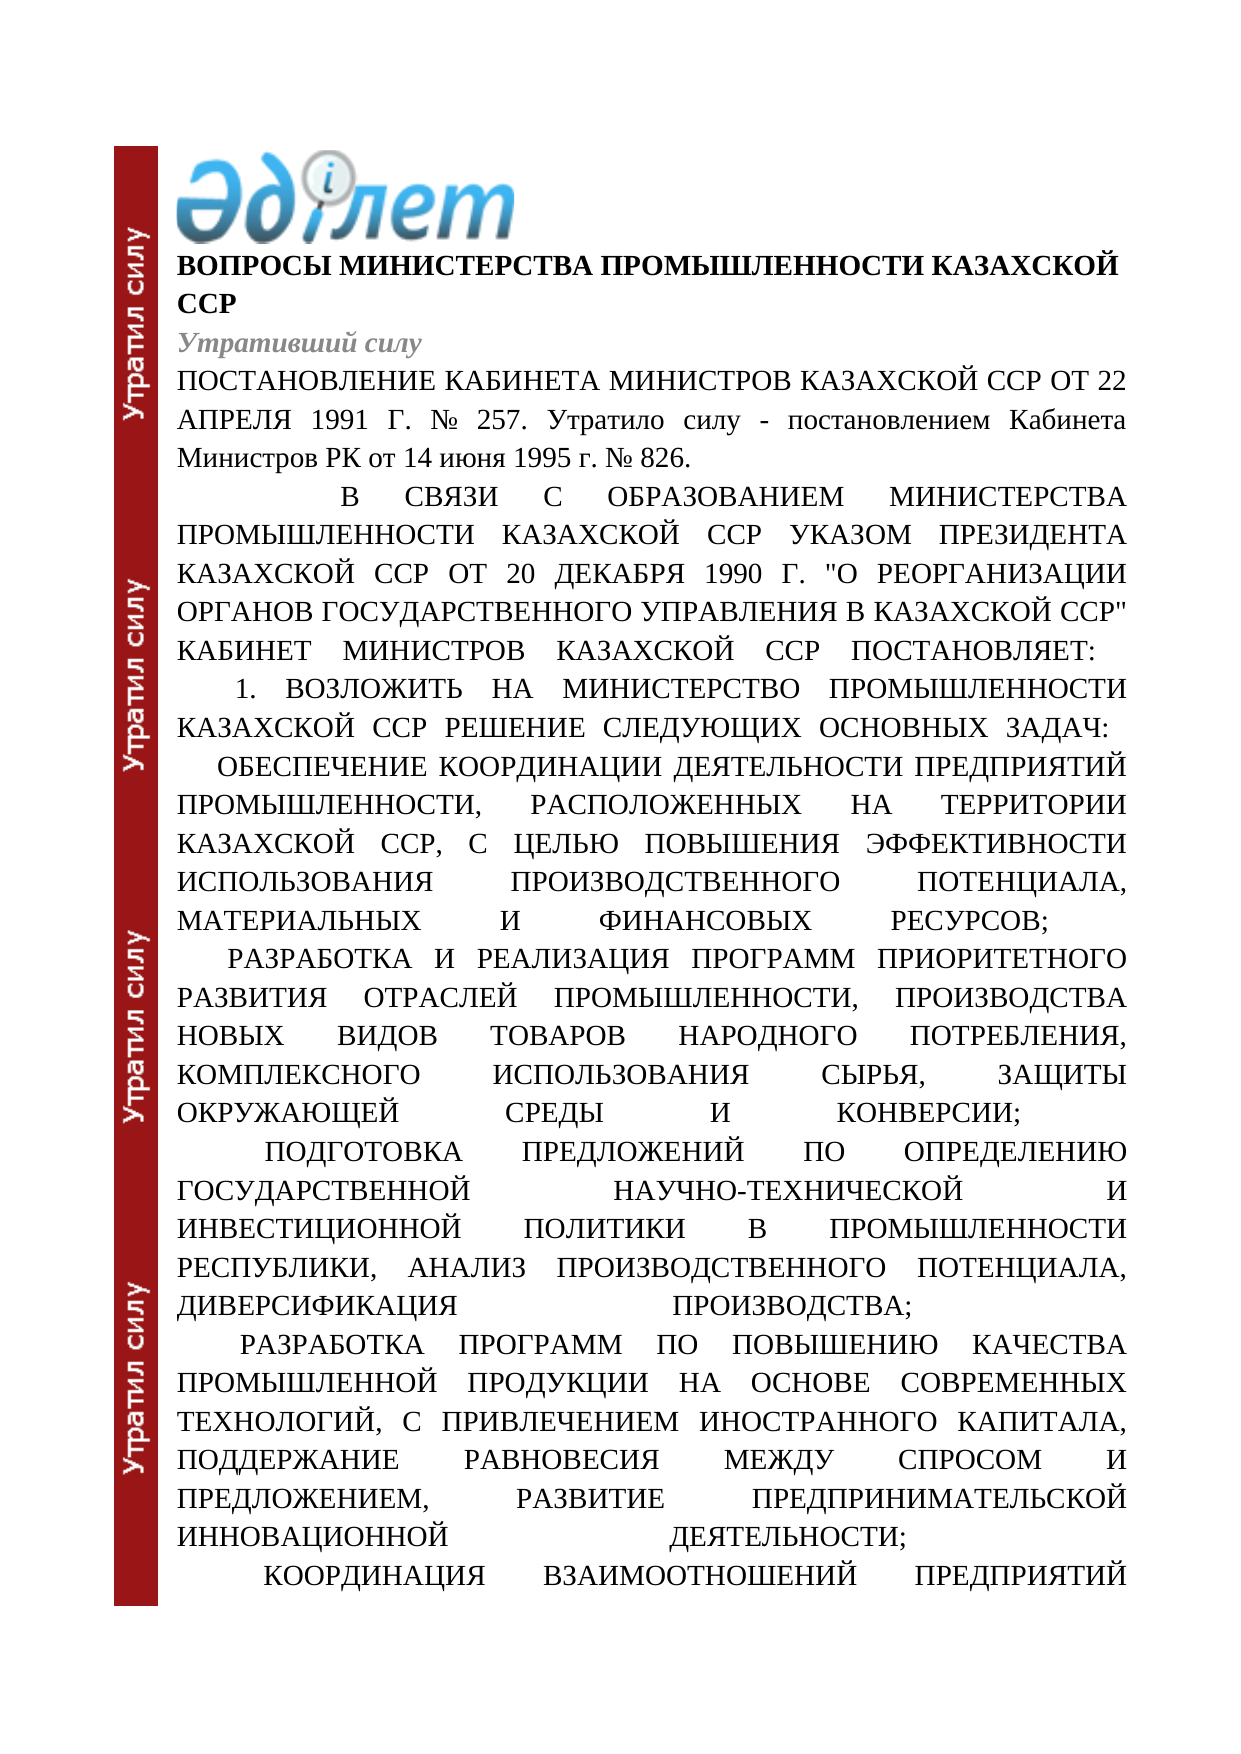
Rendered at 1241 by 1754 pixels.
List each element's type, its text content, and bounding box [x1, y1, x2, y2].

picture [114, 146, 158, 248]
picture [114, 358, 158, 363]
text ВОПРОСЫ МИНИСТЕРСТВА ПРОМЫШЛЕННОСТИ КАЗАХСКОЙ ССР [112, 248, 1128, 320]
picture [176, 150, 515, 244]
picture [114, 320, 158, 325]
text ПОСТАНОВЛЕНИЕ КАБИНЕТА МИНИСТРОВ КАЗАХСКОЙ ССР ОТ 22 АПРЕЛЯ 1991 Г. № 257. Утратило силу - постановлением Кабинета Министров РК от 14 июня 1995 г. № 826. [112, 363, 1128, 474]
picture [114, 474, 158, 479]
text Утративший силу [112, 325, 1128, 358]
picture [114, 1592, 158, 1606]
